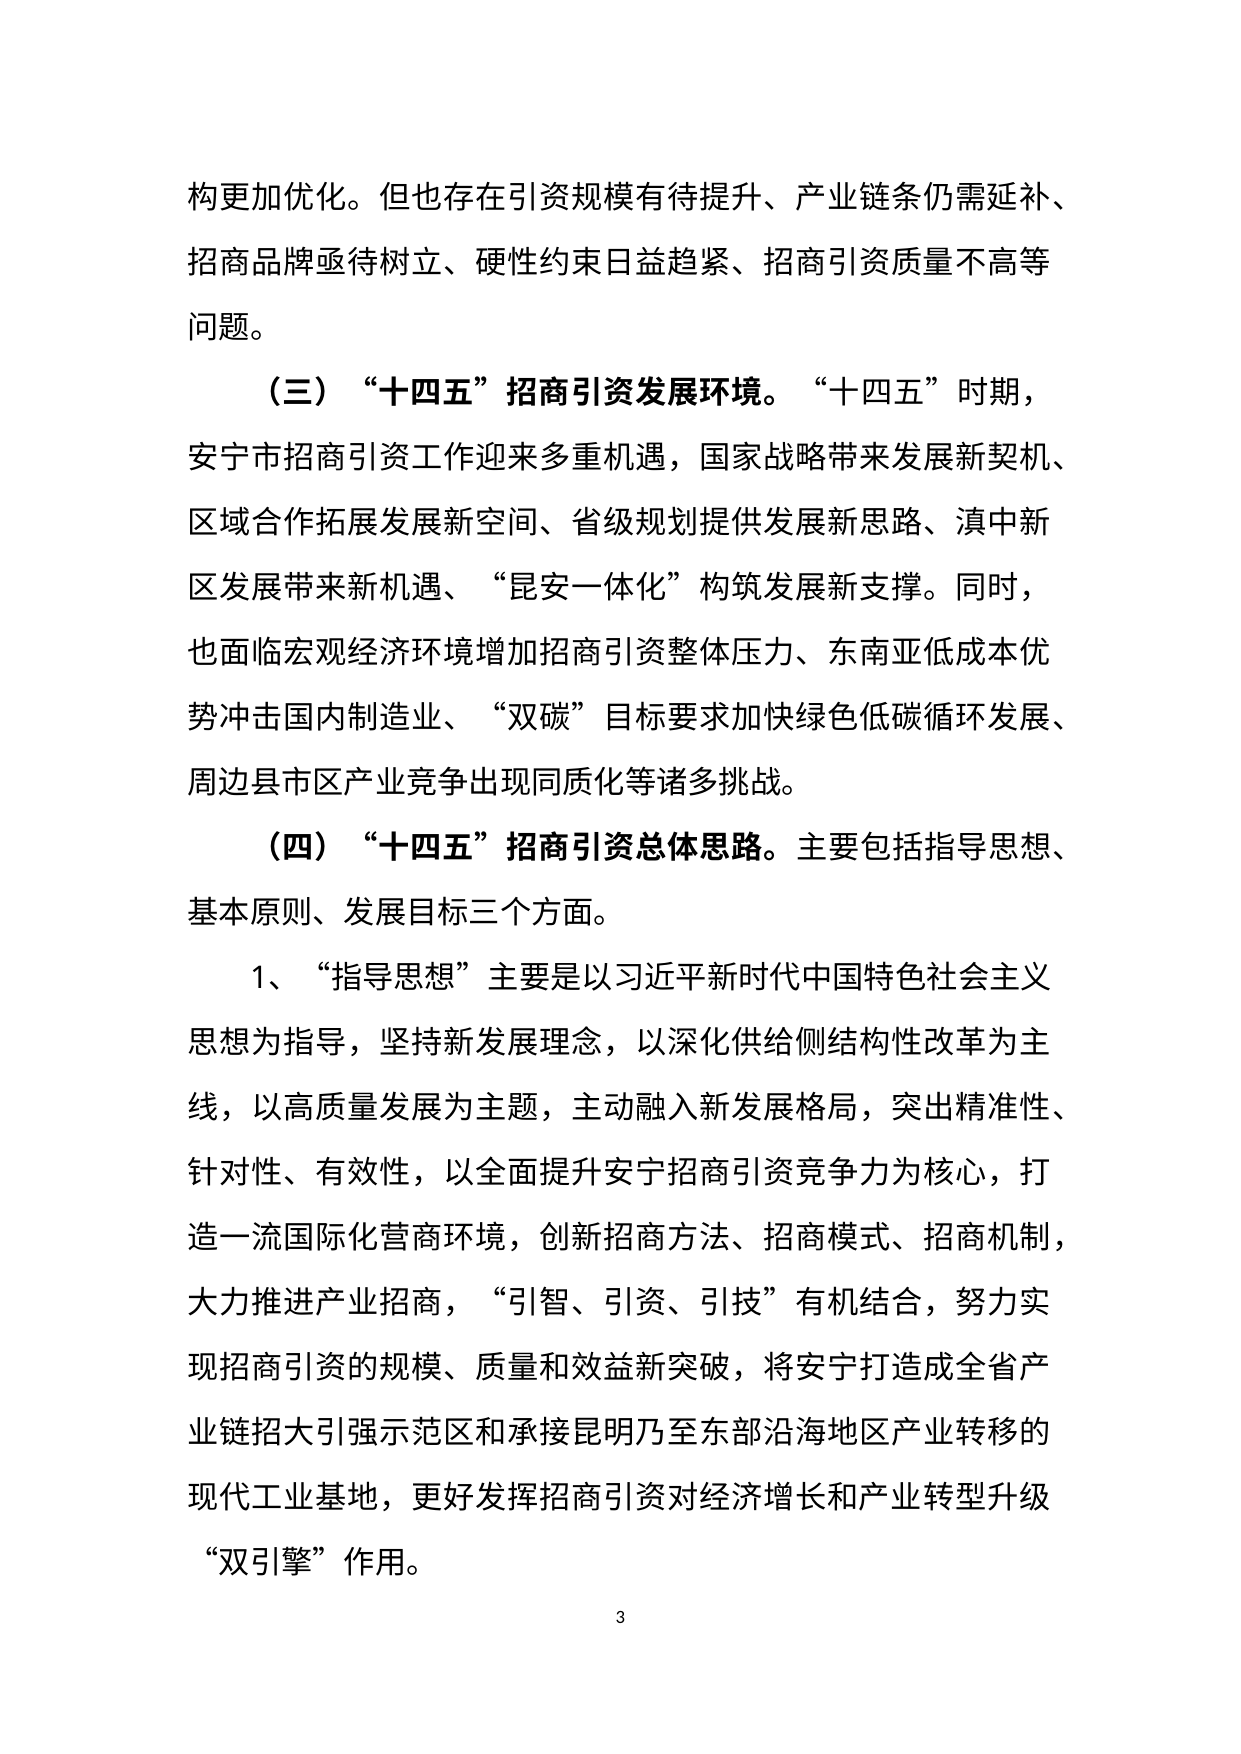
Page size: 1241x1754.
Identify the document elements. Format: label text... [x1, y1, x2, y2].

text （三）“十四五”招商引资发展环境。“十四五”时期，安宁市招商引资工作迎来多重机遇，国家战略带来发展新契机、区域合作拓展发展新空间、省级规划提供发展新思路、滇中新区发展带来新机遇、“昆安一体化”构筑发展新支撑。同时，也面临宏观经济环境增加招商引资整体压力、东南亚低成本优势冲击国内制造业、“双碳”目标要求加快绿色低碳循环发展、周边县市区产业竞争出现同质化等诸多挑战。 [187, 357, 1053, 812]
text 1、“指导思想”主要是以习近平新时代中国特色社会主义思想为指导，坚持新发展理念，以深化供给侧结构性改革为主线，以高质量发展为主题，主动融入新发展格局，突出精准性、针对性、有效性，以全面提升安宁招商引资竞争力为核心，打造一流国际化营商环境，创新招商方法、招商模式、招商机制，大力推进产业招商，“引智、引资、引技”有机结合，努力实现招商引资的规模、质量和效益新突破，将安宁打造成全省产业链招大引强示范区和承接昆明乃至东部沿海地区产业转移的现代工业基地，更好发挥招商引资对经济增长和产业转型升级“双引擎”作用。 [187, 942, 1053, 1592]
text （四）“十四五”招商引资总体思路。主要包括指导思想、基本原则、发展目标三个方面。 [187, 812, 1053, 942]
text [187, 162, 1053, 357]
